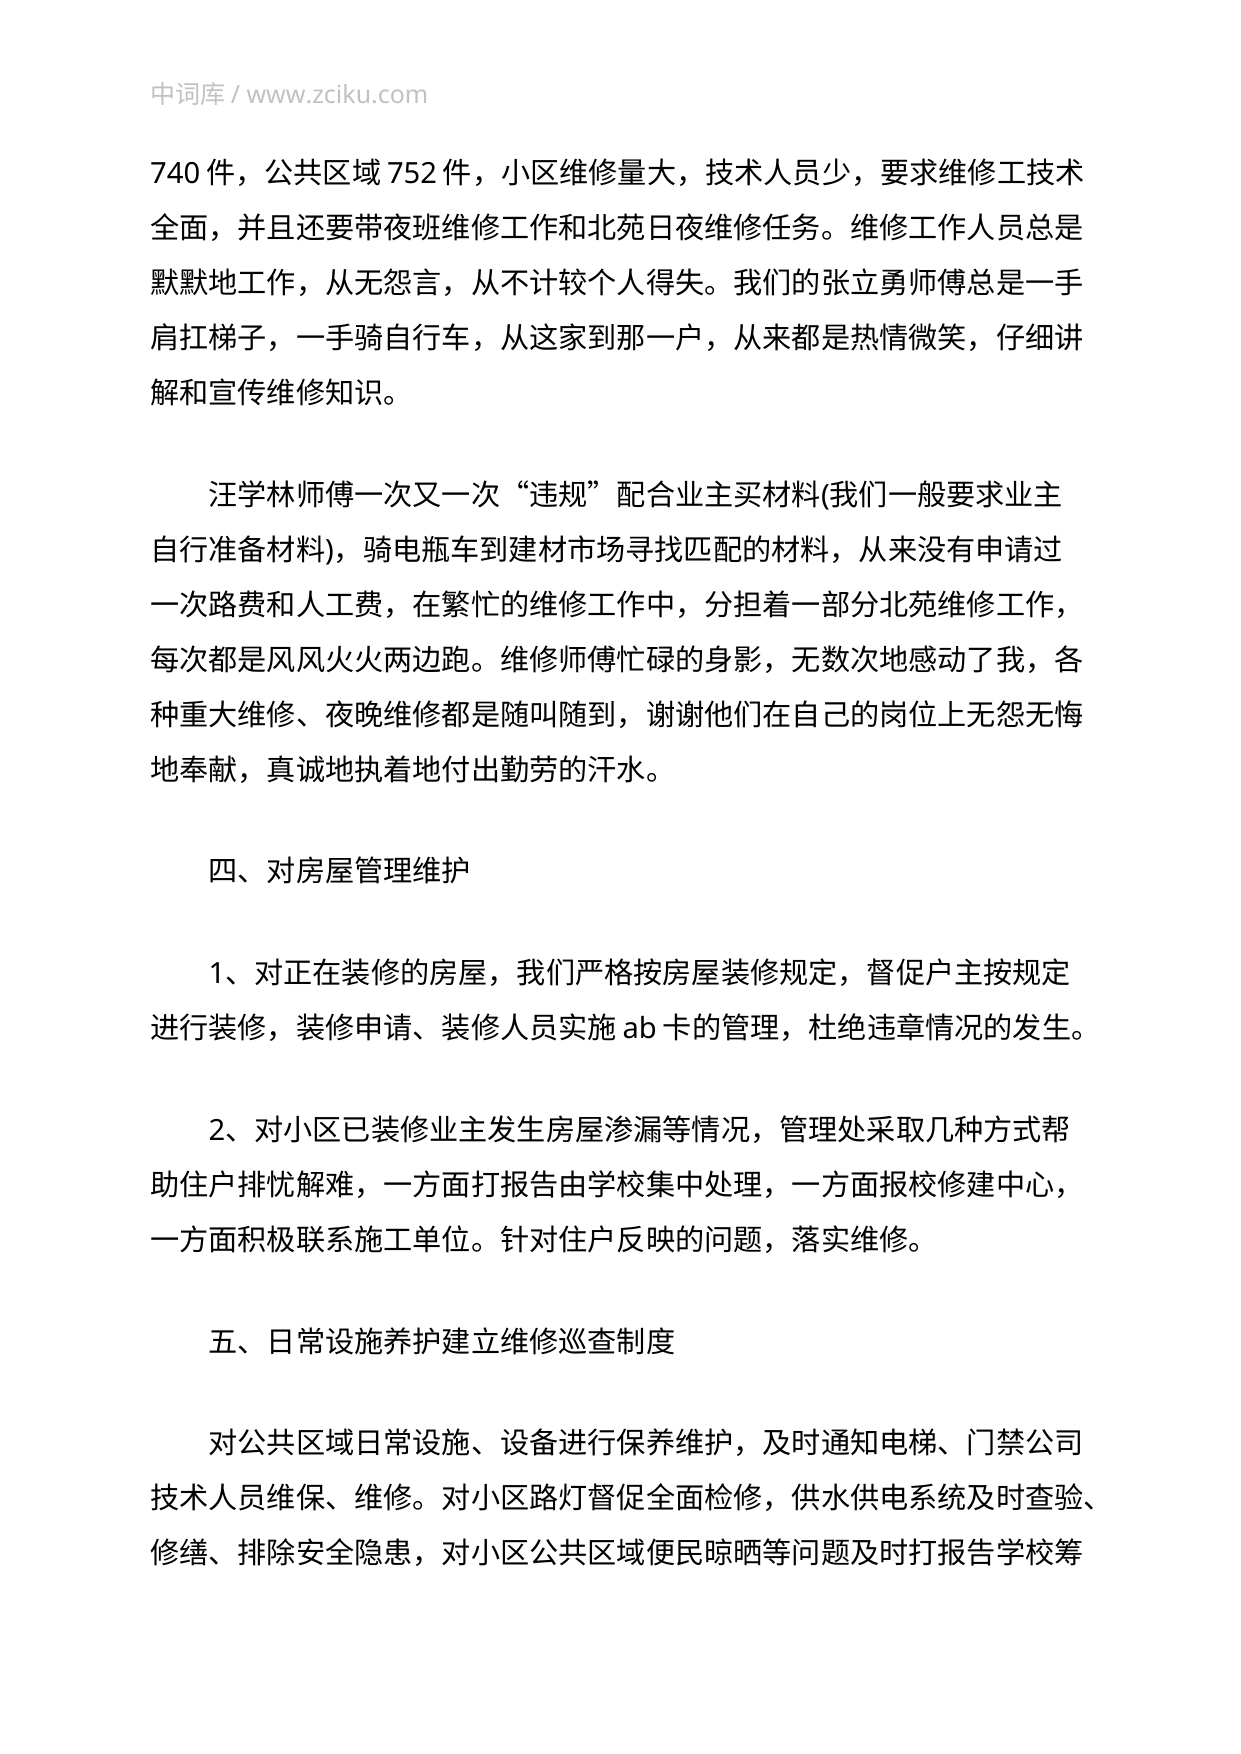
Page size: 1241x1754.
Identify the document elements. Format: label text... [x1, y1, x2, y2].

text 2、对小区已装修业主发生房屋渗漏等情况，管理处采取几种方式帮助住户排忧解难，一方面打报告由学校集中处理，一方面报校修建中心，一方面积极联系施工单位。针对住户反映的问题，落实维修。 [150, 1107, 1090, 1259]
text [150, 150, 1090, 412]
text 汪学林师傅一次又一次“违规”配合业主买材料(我们一般要求业主自行准备材料)，骑电瓶车到建材市场寻找匹配的材料，从来没有申请过一次路费和人工费，在繁忙的维修工作中，分担着一部分北苑维修工作，每次都是风风火火两边跑。维修师傅忙碌的身影，无数次地感动了我，各种重大维修、夜晚维修都是随叫随到，谢谢他们在自己的岗位上无怨无悔地奉献，真诚地执着地付出勤劳的汗水。 [150, 471, 1090, 788]
text 五、日常设施养护建立维修巡查制度 [150, 1318, 1090, 1361]
text 四、对房屋管理维护 [150, 848, 1090, 890]
text 1、对正在装修的房屋，我们严格按房屋装修规定，督促户主按规定进行装修，装修申请、装修人员实施ab卡的管理，杜绝违章情况的发生。 [150, 950, 1090, 1047]
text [150, 1420, 1090, 1572]
